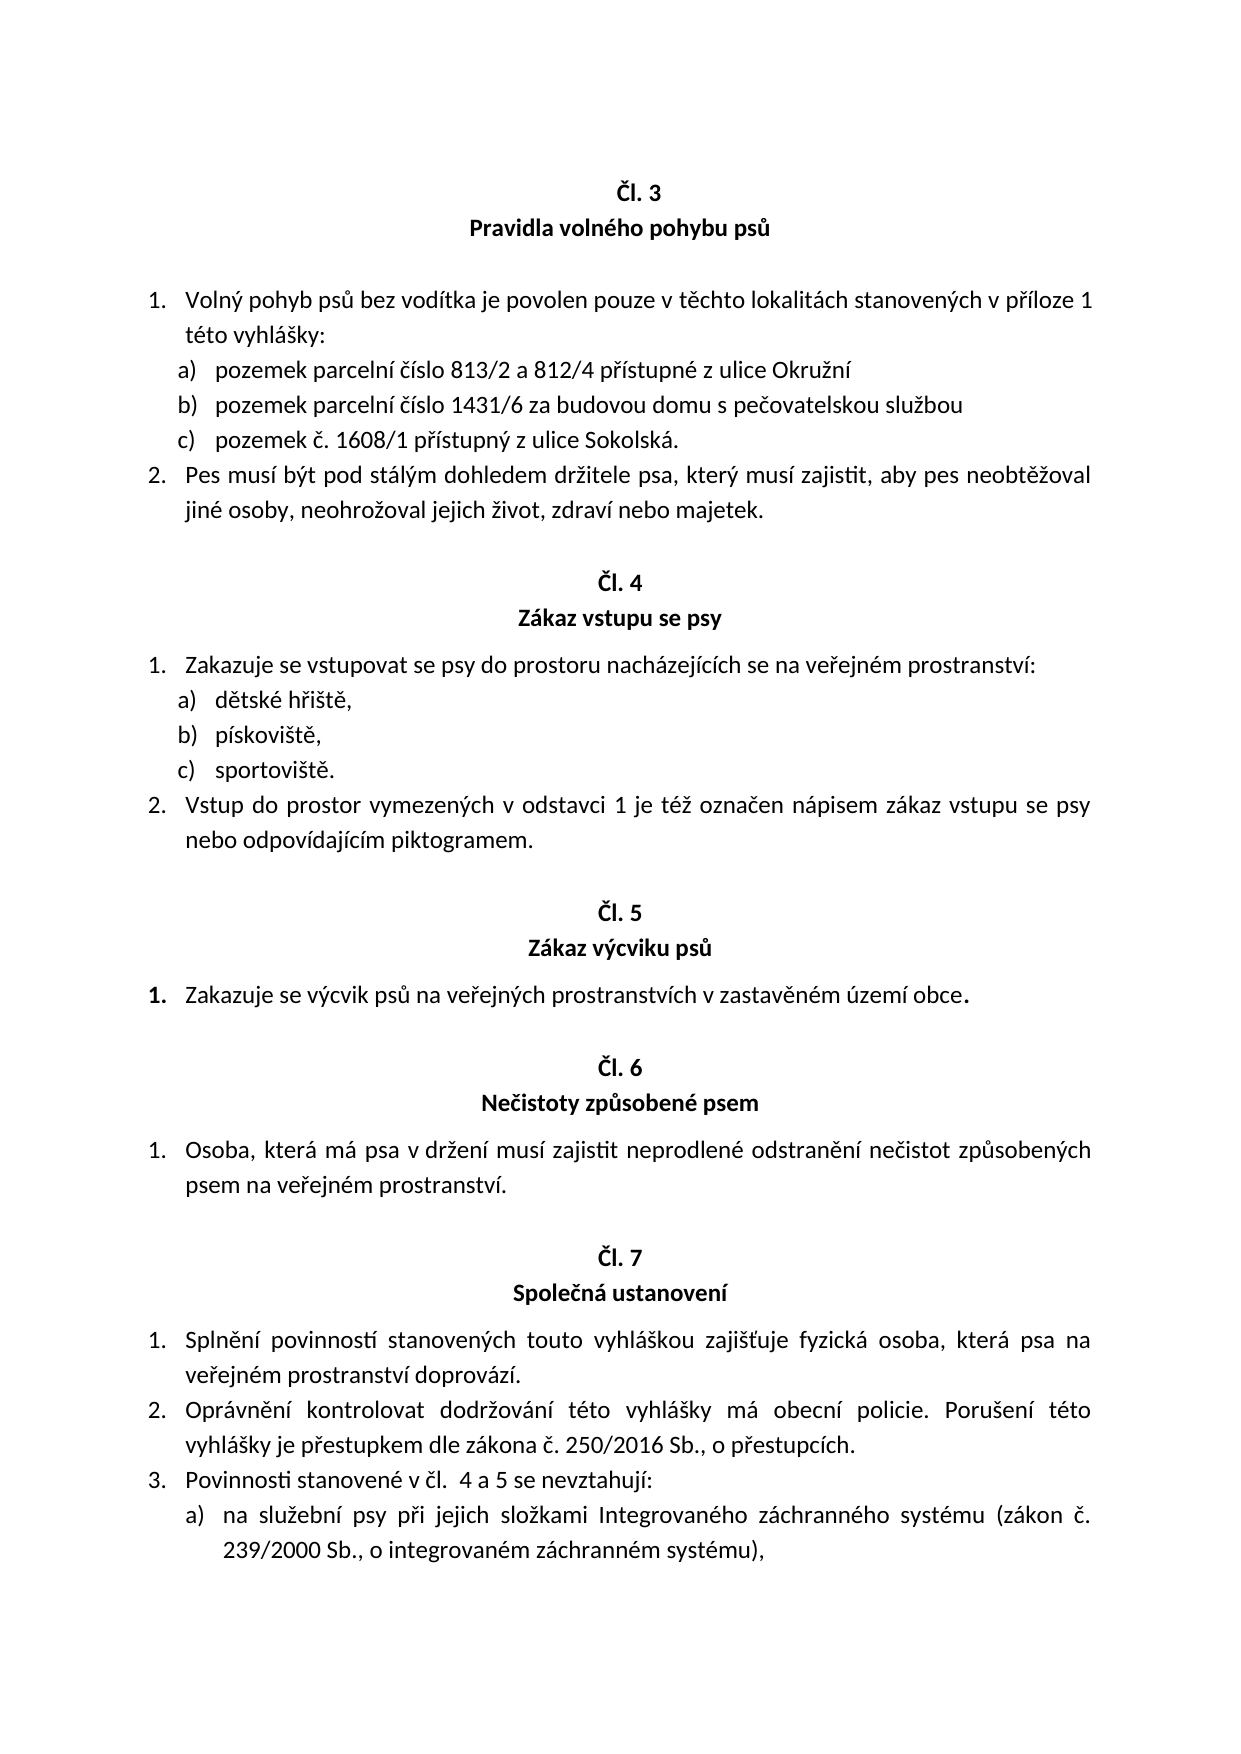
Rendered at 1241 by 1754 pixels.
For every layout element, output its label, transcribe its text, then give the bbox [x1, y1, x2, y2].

list Osoba, která má psa v držení musí zajistit neprodlené odstranění nečistot způsobených psem na veřejném prostranství. [148, 1135, 1093, 1200]
text Zákaz výcviku psů [148, 932, 1093, 963]
list Pes musí být pod stálým dohledem držitele psa, který musí zajistit, aby pes neobtěžoval jiné osoby, neohrožoval jejich život, zdraví nebo majetek. [148, 460, 1093, 525]
list sportoviště. [177, 755, 1093, 785]
list dětské hřiště, [177, 685, 1093, 715]
text Čl. 7 [148, 1242, 1093, 1273]
list pískoviště, [177, 720, 1093, 750]
text Čl. 6 [148, 1052, 1093, 1083]
list pozemek parcelní číslo 813/2 a 812/4 přístupné z ulice Okružní [177, 355, 1093, 385]
list pozemek parcelní číslo 1431/6 za budovou domu s pečovatelskou službou [177, 390, 1093, 420]
list Splnění povinností stanovených touto vyhláškou zajišťuje fyzická osoba, která psa na veřejném prostranství doprovází. [148, 1325, 1093, 1390]
list Zakazuje se výcvik psů na veřejných prostranstvích v zastavěném území obce. [148, 980, 1093, 1010]
list na služební psy při jejich složkami Integrovaného záchranného systému (zákon č. 239/2000 Sb., o integrovaném záchranném systému), [185, 1500, 1093, 1565]
list pozemek č. 1608/1 přístupný z ulice Sokolská. [177, 425, 1093, 455]
text Čl. 4 [148, 567, 1093, 598]
text Čl. 5 [148, 897, 1093, 928]
text Pravidla volného pohybu psů [148, 212, 1093, 243]
text Zákaz vstupu se psy [148, 602, 1093, 633]
list Oprávnění kontrolovat dodržování této vyhlášky má obecní policie. Porušení této vyhlášky je přestupkem dle zákona č. 250/2016 Sb., o přestupcích. [148, 1395, 1093, 1460]
text Společná ustanovení [148, 1277, 1093, 1308]
text Nečistoty způsobené psem [148, 1087, 1093, 1118]
list Povinnosti stanovené v čl. 4 a 5 se nevztahují: [148, 1465, 1093, 1495]
text Čl. 3 [185, 177, 1093, 208]
list Zakazuje se vstupovat se psy do prostoru nacházejících se na veřejném prostranství: [148, 650, 1093, 680]
list Volný pohyb psů bez vodítka je povolen pouze v těchto lokalitách stanovených v příloze 1 této vyhlášky: [148, 285, 1093, 350]
list Vstup do prostor vymezených v odstavci 1 je též označen nápisem zákaz vstupu se psy nebo odpovídajícím piktogramem. [148, 790, 1093, 855]
